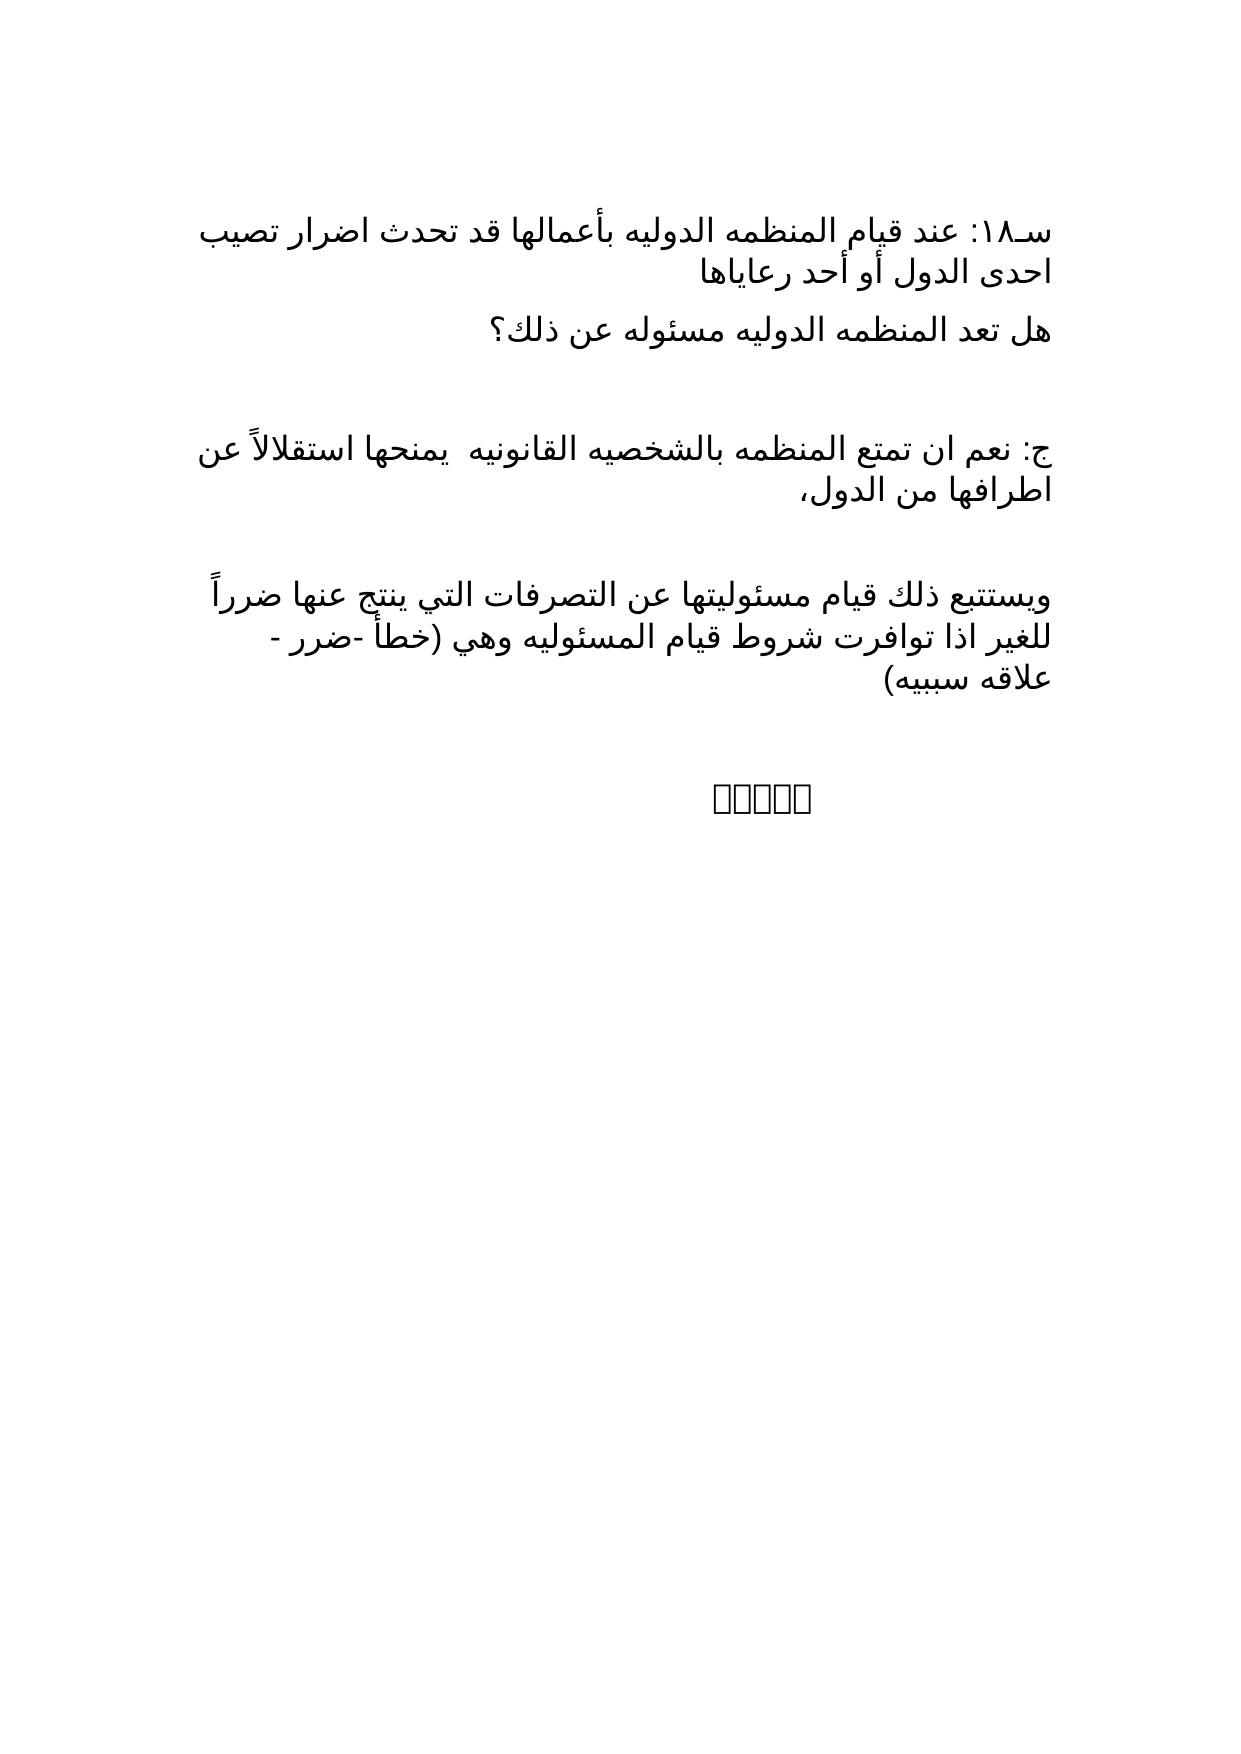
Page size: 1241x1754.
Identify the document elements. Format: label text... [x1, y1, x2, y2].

text هل تعد المنظمه الدوليه مسئوله عن ذلك؟ [187, 310, 1053, 349]
text ج: نعم ان تمتع المنظمه بالشخصيه القانونيه يمنحها استقلالاً عن اطرافها من الدول، [187, 429, 1053, 509]
text ويستتبع ذلك قيام مسئوليتها عن التصرفات التي ينتج عنها ضرراً للغير اذا توافرت شروط قيام المسئوليه وهي (خطأ -ضرر - علاقه سببيه) [187, 575, 1053, 697]
text 🔷🔸🔷🔸🔷 [187, 777, 1053, 816]
text سـ١٨: عند قيام المنظمه الدوليه بأعمالها قد تحدث اضرار تصيب احدى الدول أو أحد رعاياها [187, 211, 1053, 291]
